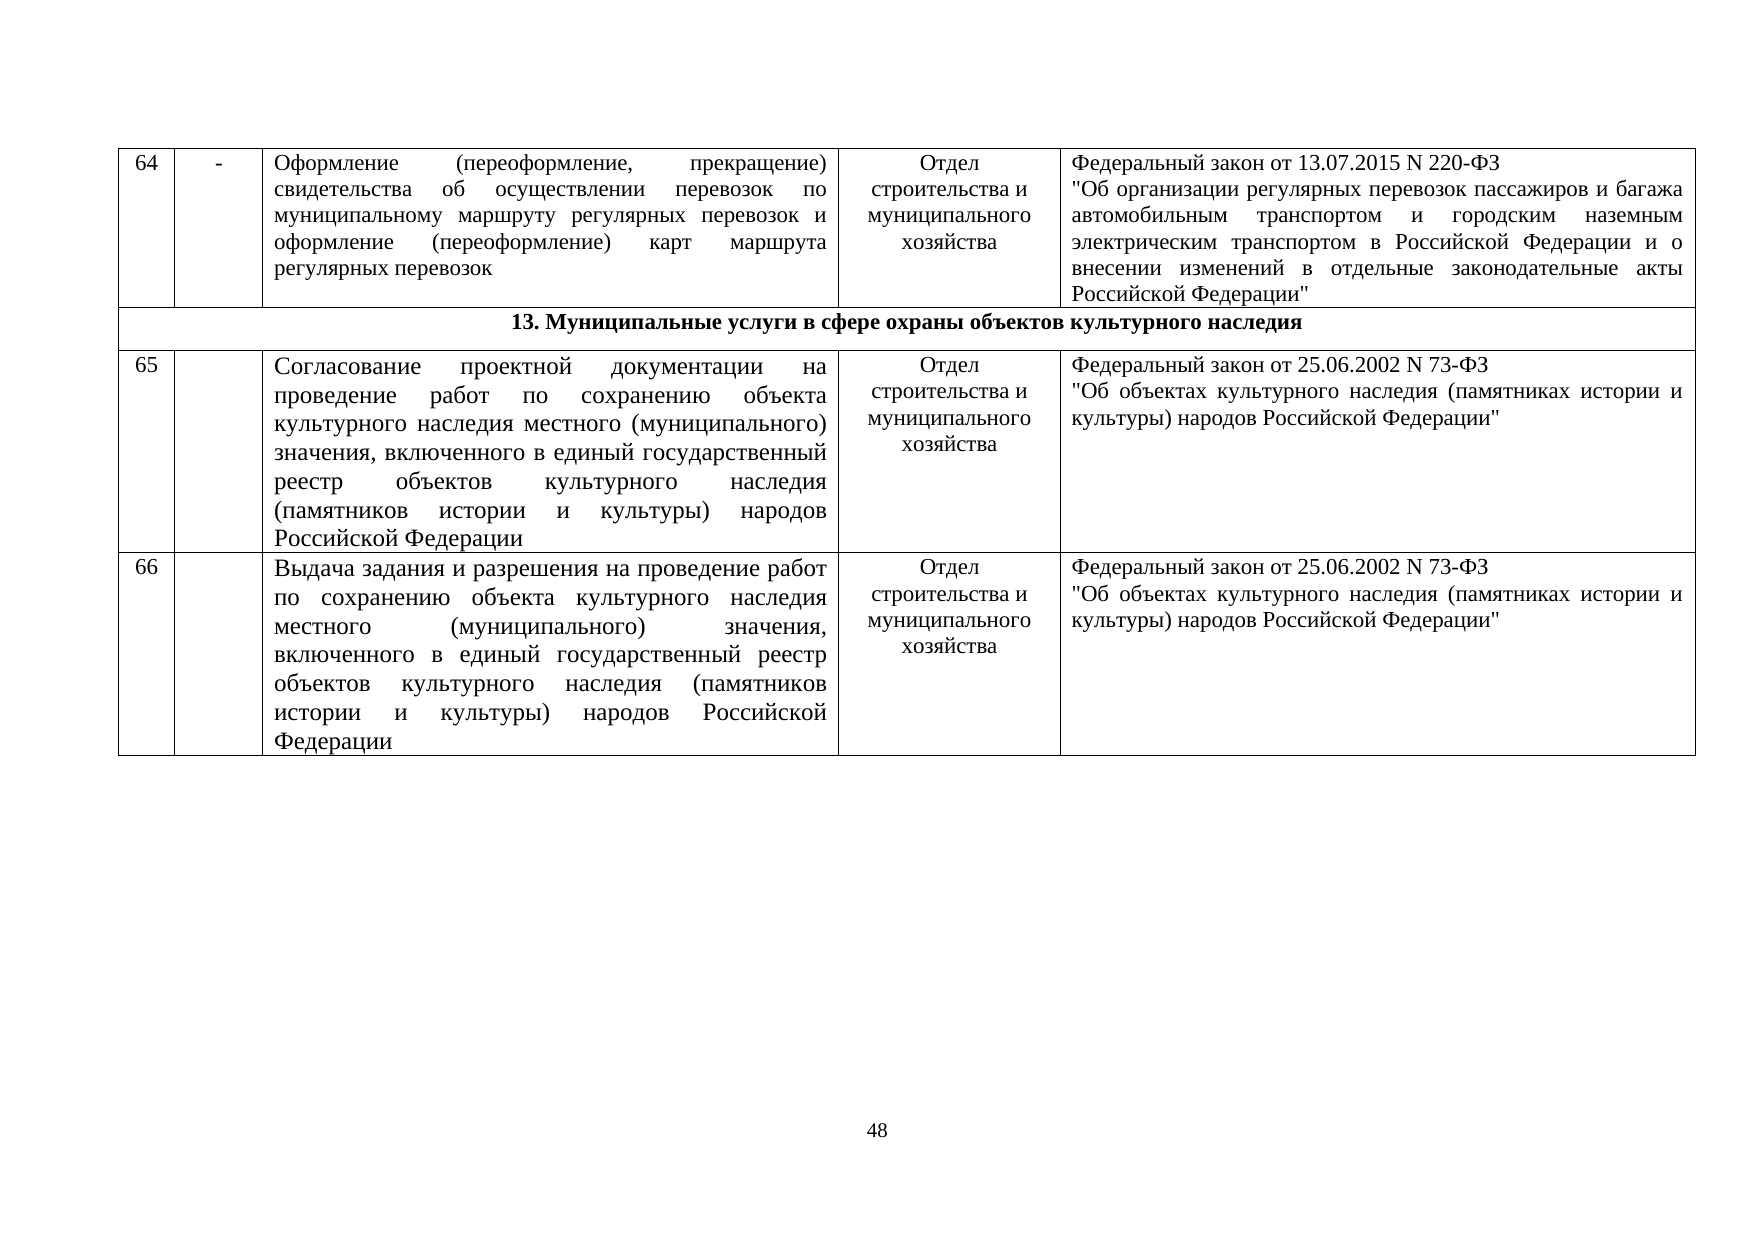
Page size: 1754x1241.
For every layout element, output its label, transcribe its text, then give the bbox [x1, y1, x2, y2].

table_cell Федеральный закон от 25.06.2002 N 73-ФЗ "Об объектах культурного наследия (памятниках истории и культуры) народов Российской Федерации" [1061, 553, 1695, 754]
table_cell [175, 553, 262, 754]
table_cell - [175, 149, 262, 307]
table_cell Согласование проектной документации на проведение работ по сохранению объекта культурного наследия местного (муниципального) значения, включенного в единый государственный реестр объектов культурного наследия (памятников истории и культуры) народов Российской Федерации [263, 351, 838, 552]
table_cell Оформление (переоформление, прекращение) свидетельства об осуществлении перевозок по муниципальному маршруту регулярных перевозок и оформление (переоформление) карт маршрута регулярных перевозок [263, 149, 838, 307]
table_cell Федеральный закон от 25.06.2002 N 73-ФЗ "Об объектах культурного наследия (памятниках истории и культуры) народов Российской Федерации" [1061, 351, 1695, 552]
table_cell 66 [119, 553, 174, 754]
table_cell [175, 351, 262, 552]
table_cell 13. Муниципальные услуги в сфере охраны объектов культурного наследия [119, 308, 1695, 350]
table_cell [839, 149, 1060, 307]
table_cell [1061, 149, 1695, 307]
table_cell Выдача задания и разрешения на проведение работ по сохранению объекта культурного наследия местного (муниципального) значения, включенного в единый государственный реестр объектов культурного наследия (памятников истории и культуры) народов Российской Федерации [263, 553, 838, 754]
table_cell 65 [119, 351, 174, 552]
table_cell Отдел строительства и муниципального хозяйства [839, 553, 1060, 754]
table_cell 64 [119, 149, 174, 307]
table_cell Отдел строительства и муниципального хозяйства [839, 351, 1060, 552]
